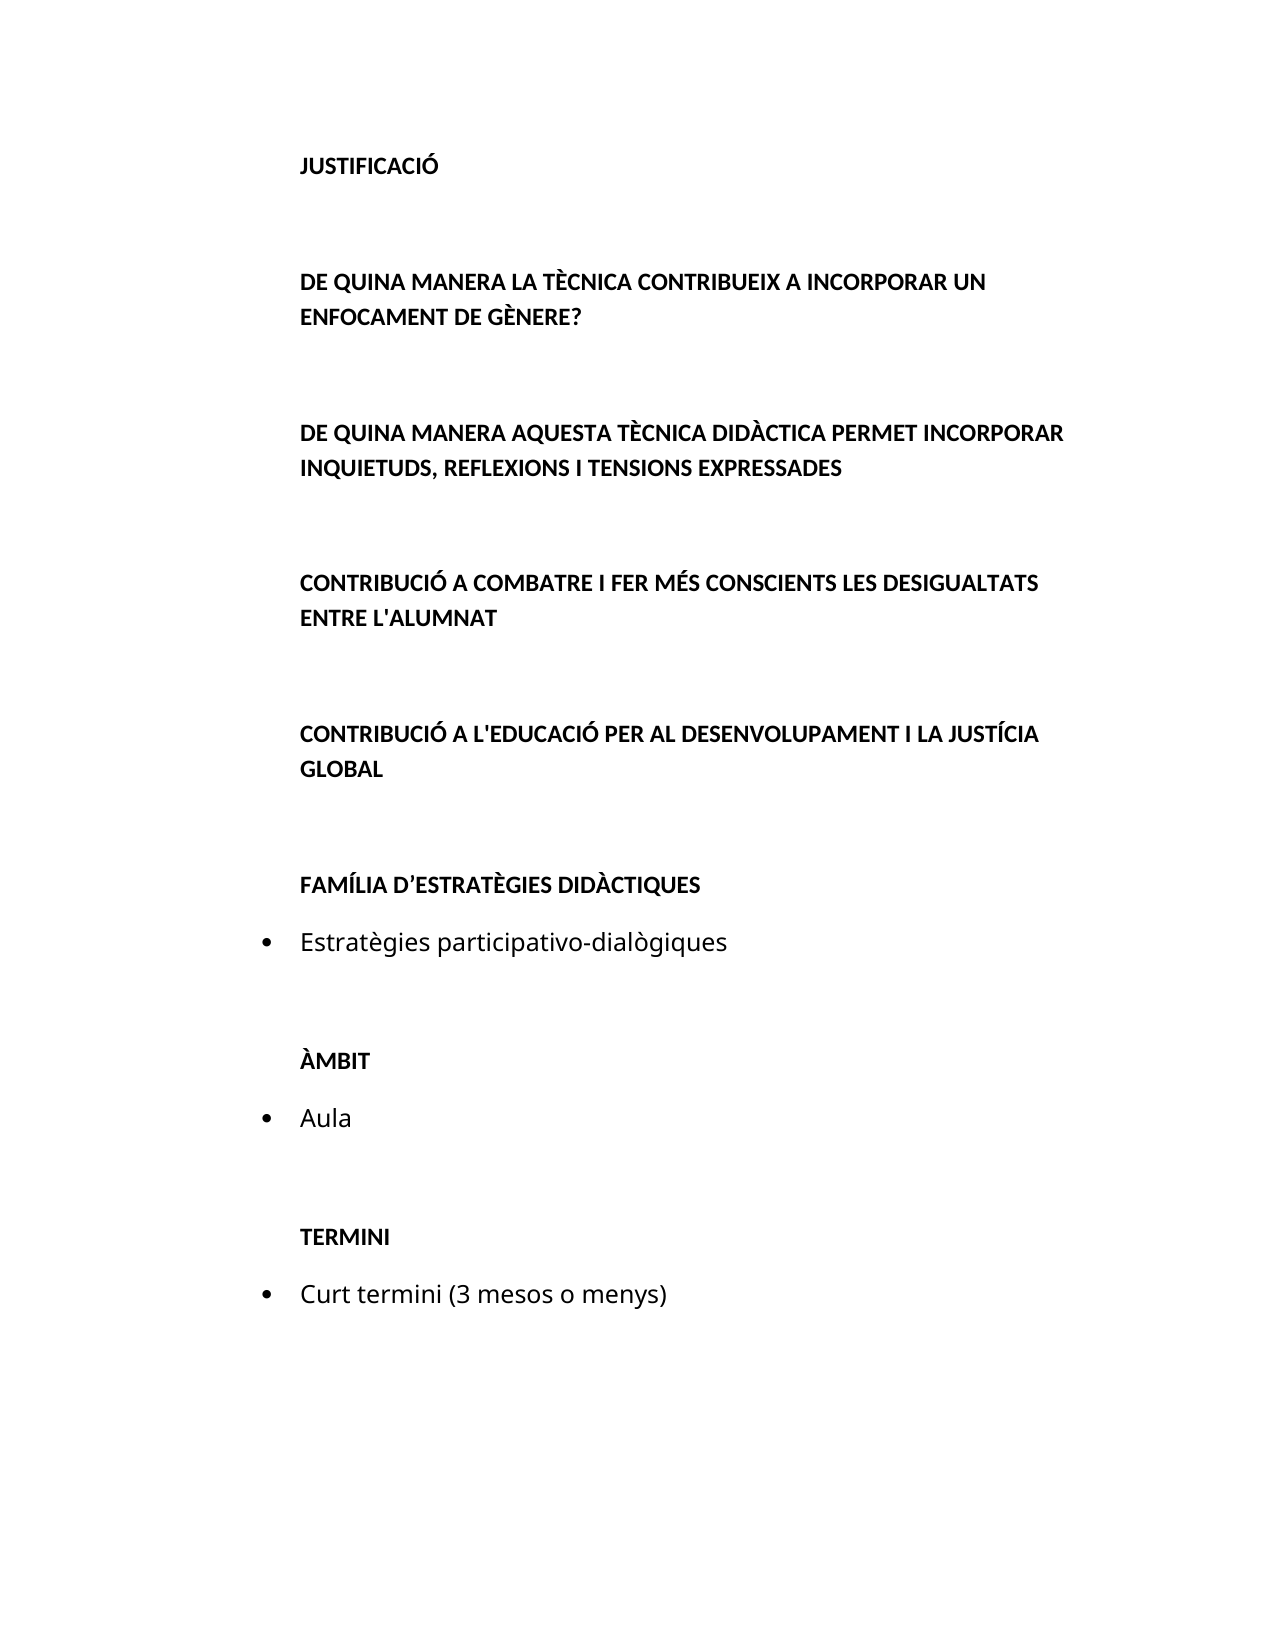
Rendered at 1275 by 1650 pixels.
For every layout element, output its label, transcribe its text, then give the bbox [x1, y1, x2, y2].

list Curt termini (3 mesos o menys) [262, 1277, 1087, 1311]
subtitle JUSTIFICACIÓ [300, 150, 1087, 181]
subtitle DE QUINA MANERA AQUESTA TÈCNICA DIDÀCTICA PERMET INCORPORAR INQUIETUDS, REFLEXIONS I TENSIONS EXPRESSADES [300, 417, 1087, 482]
subtitle CONTRIBUCIÓ A L'EDUCACIÓ PER AL DESENVOLUPAMENT I LA JUSTÍCIA GLOBAL [300, 718, 1087, 784]
subtitle DE QUINA MANERA LA TÈCNICA CONTRIBUEIX A INCORPORAR UN ENFOCAMENT DE GÈNERE? [300, 266, 1087, 331]
subtitle TERMINI [300, 1221, 1087, 1251]
list Aula [262, 1101, 1087, 1135]
subtitle CONTRIBUCIÓ A COMBATRE I FER MÉS CONSCIENTS LES DESIGUALTATS ENTRE L'ALUMNAT [300, 567, 1087, 633]
subtitle FAMÍLIA D’ESTRATÈGIES DIDÀCTIQUES [300, 869, 1087, 900]
subtitle ÀMBIT [300, 1045, 1087, 1076]
list Estratègies participativo-dialògiques [262, 925, 1087, 959]
